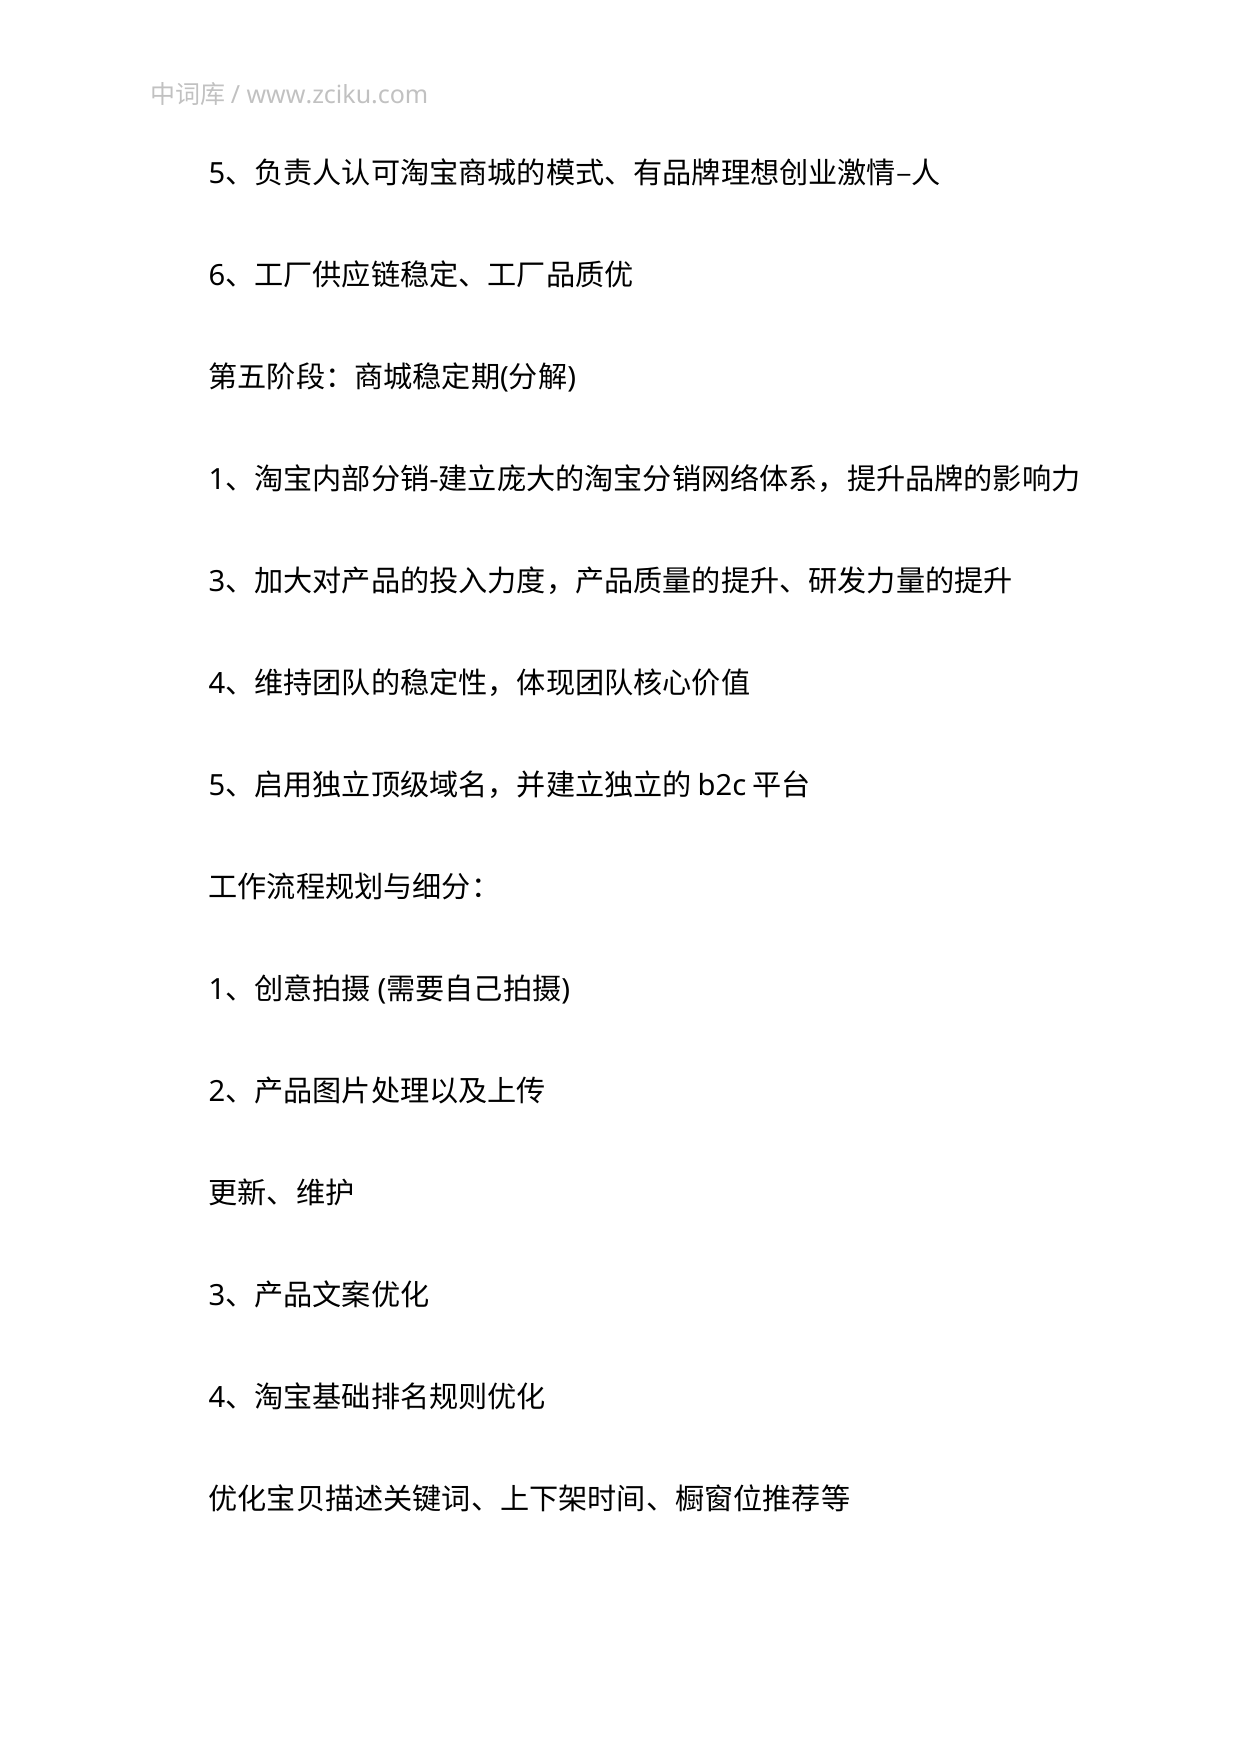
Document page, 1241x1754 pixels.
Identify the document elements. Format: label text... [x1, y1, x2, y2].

text 工作流程规划与细分： [150, 864, 1090, 906]
text 更新、维护 [150, 1169, 1090, 1212]
text 4、维持团队的稳定性，体现团队核心价值 [150, 660, 1090, 702]
text 5、负责人认可淘宝商城的模式、有品牌理想创业激情–人 [150, 150, 1090, 192]
text 3、产品文案优化 [150, 1271, 1090, 1314]
text 5、启用独立顶级域名，并建立独立的b2c平台 [150, 762, 1090, 804]
text 第五阶段：商城稳定期(分解) [150, 354, 1090, 396]
text 1、淘宝内部分销-建立庞大的淘宝分销网络体系，提升品牌的影响力 [150, 456, 1090, 498]
text 1、创意拍摄 (需要自己拍摄) [150, 966, 1090, 1008]
text 优化宝贝描述关键词、上下架时间、橱窗位推荐等 [150, 1475, 1090, 1518]
text 4、淘宝基础排名规则优化 [150, 1373, 1090, 1416]
text 3、加大对产品的投入力度，产品质量的提升、研发力量的提升 [150, 558, 1090, 600]
text 6、工厂供应链稳定、工厂品质优 [150, 252, 1090, 294]
text 2、产品图片处理以及上传 [150, 1068, 1090, 1110]
